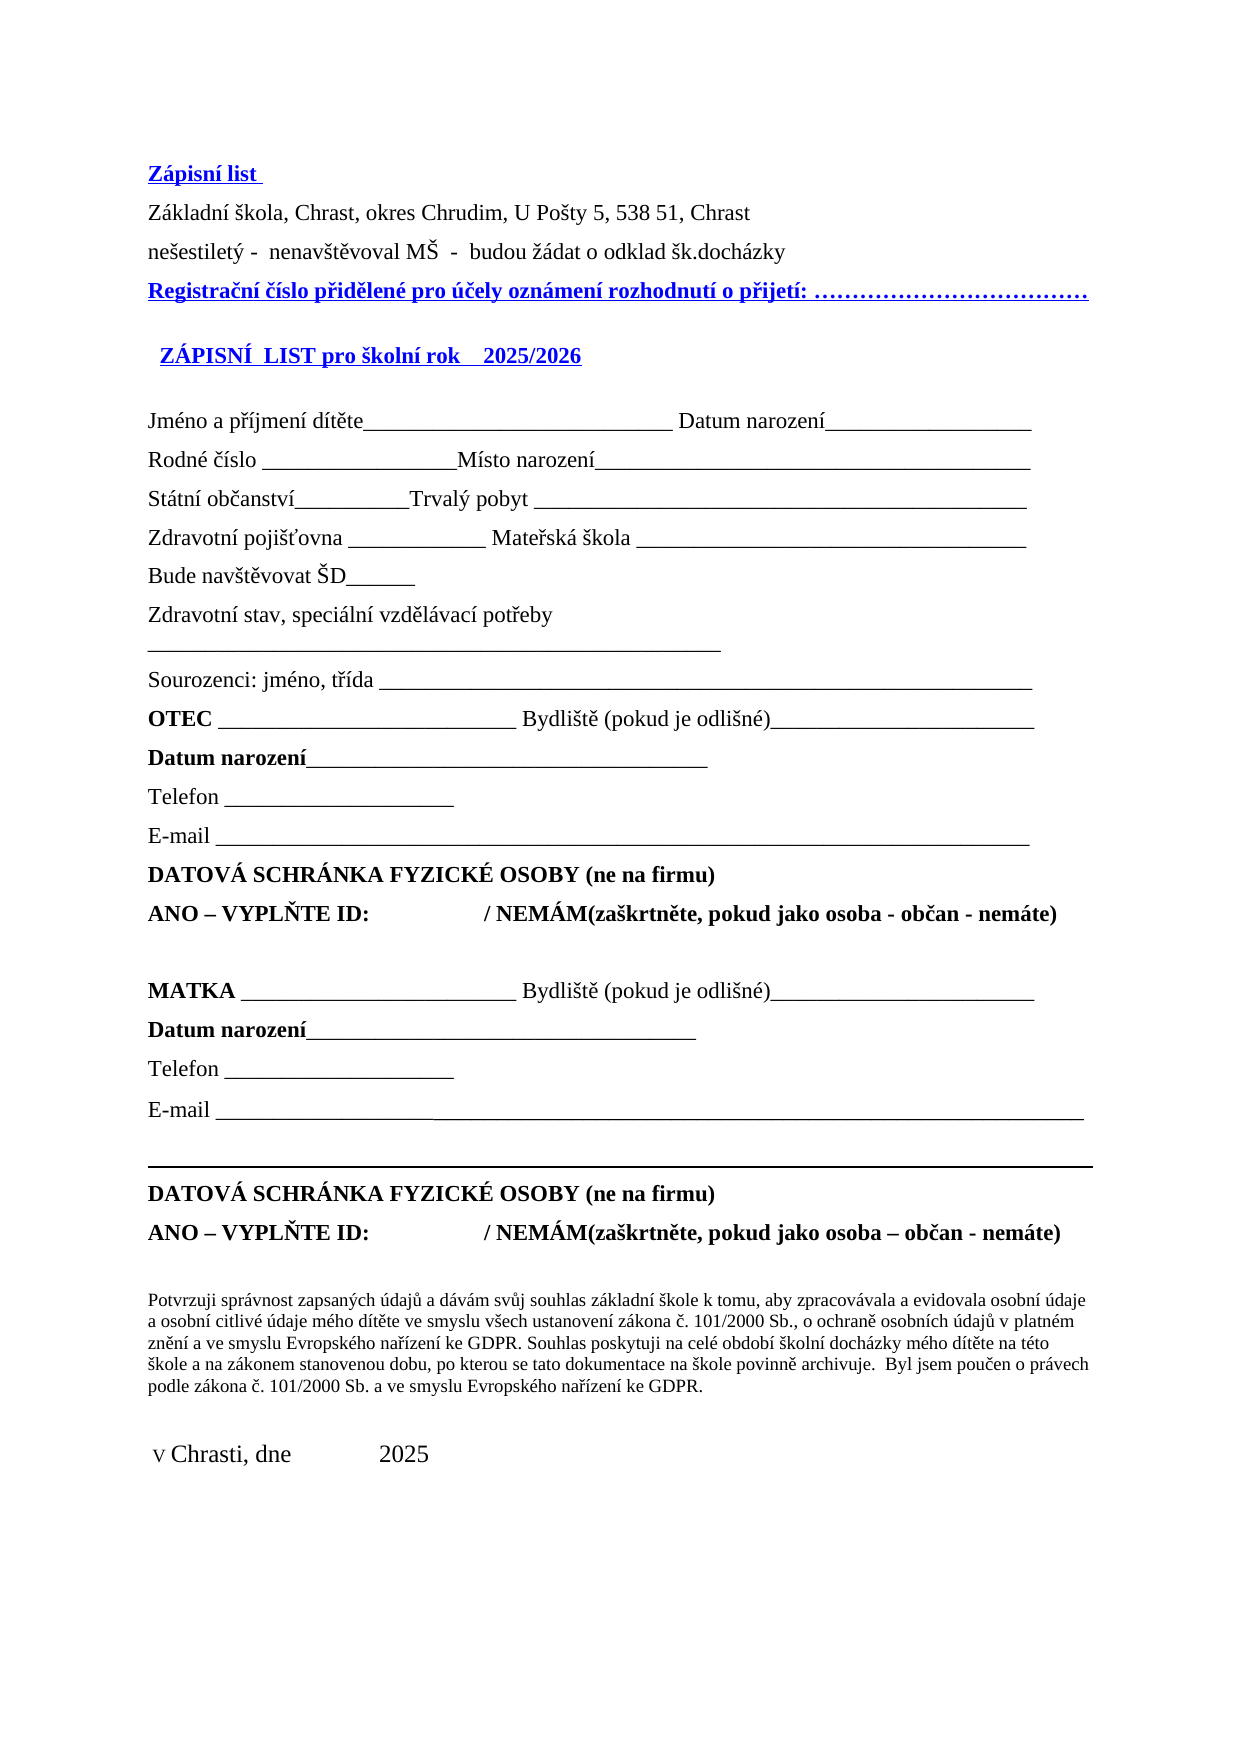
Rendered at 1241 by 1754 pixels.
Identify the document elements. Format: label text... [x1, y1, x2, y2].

text Zdravotní stav, speciální vzdělávací potřeby __________________________________________________ [148, 601, 1093, 654]
text V Chrasti, dne 2025 [148, 1439, 1093, 1468]
text DATOVÁ SCHRÁNKA FYZICKÉ OSOBY (ne na firmu) [148, 861, 1093, 887]
text Základní škola, Chrast, okres Chrudim, U Pošty 5, 538 51, Chrast [148, 199, 1093, 225]
text Rodné číslo _________________Místo narození______________________________________ [148, 446, 1093, 472]
subtitle ZÁPISNÍ LIST pro školní rok 2025/2026 [159, 342, 1093, 368]
text ANO – VYPLŇTE ID: / NEMÁM(zaškrtněte, pokud jako osoba - občan - nemáte) [148, 900, 1093, 926]
text OTEC __________________________ Bydliště (pokud je odlišné)_______________________ [148, 705, 1093, 732]
text Datum narození__________________________________ [148, 1016, 1093, 1043]
text Telefon ____________________ [148, 783, 1093, 809]
text ANO – VYPLŇTE ID: / NEMÁM(zaškrtněte, pokud jako osoba – občan - nemáte) [148, 1219, 1093, 1245]
text E-mail _______________________________________________________________________ [148, 822, 1093, 848]
text DATOVÁ SCHRÁNKA FYZICKÉ OSOBY (ne na firmu) [148, 1180, 1093, 1206]
text Jméno a příjmení dítěte___________________________ Datum narození__________________ [148, 407, 1093, 433]
text Telefon ____________________ [148, 1055, 1093, 1081]
text Zdravotní pojišťovna ____________ Mateřská škola __________________________________ [148, 524, 1093, 550]
subtitle Zápisní list [148, 160, 1093, 186]
text MATKA ________________________ Bydliště (pokud je odlišné)_______________________ [148, 977, 1093, 1004]
text Datum narození___________________________________ [148, 744, 1093, 771]
text Státní občanství__________Trvalý pobyt ___________________________________________ [148, 485, 1093, 511]
text Registrační číslo přidělené pro účely oznámení rozhodnutí o přijetí: ……………………………… [148, 277, 1093, 303]
text E-mail _______________________________________________________________________ [148, 1094, 1093, 1123]
text Potvrzuji správnost zapsaných údajů a dávám svůj souhlas základní škole k tomu, aby zpracovávala a evidovala osobní údaje a osobní citlivé údaje mého dítěte ve smyslu všech ustanovení zákona č. 101/2000 Sb., o ochraně osobních údajů v platném znění a ve smyslu Evropského nařízení ke GDPR. Souhlas poskytuji na celé období školní docházky mého dítěte na této škole a na zákonem stanovenou dobu, po kterou se tato dokumentace na škole povinně archivuje. Byl jsem poučen o právech podle zákona č. 101/2000 Sb. a ve smyslu Evropského nařízení ke GDPR. [148, 1288, 1093, 1396]
text Sourozenci: jméno, třída _________________________________________________________ [148, 667, 1093, 693]
text Bude navštěvovat ŠD______ [148, 562, 1093, 589]
text nešestiletý - nenavštěvoval MŠ - budou žádat o odklad šk.docházky [148, 238, 1093, 264]
